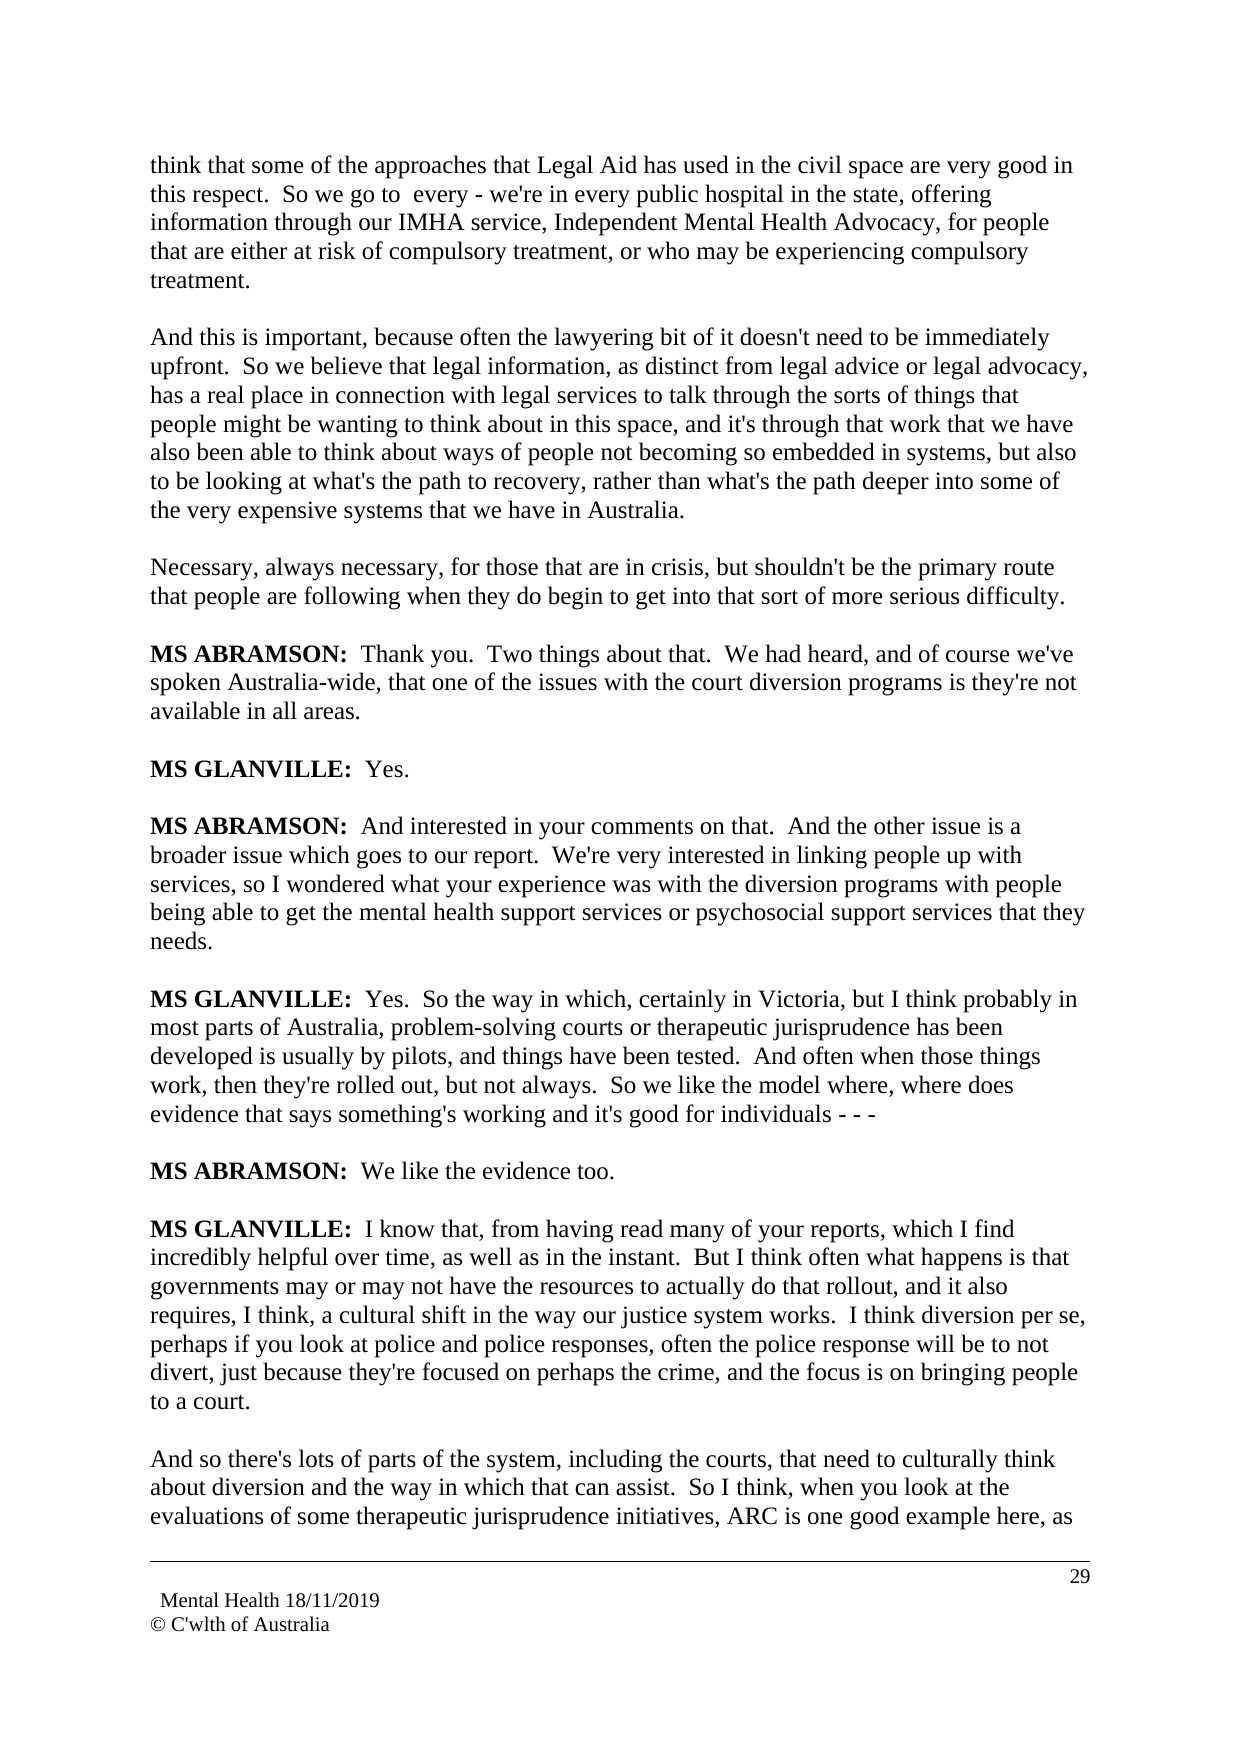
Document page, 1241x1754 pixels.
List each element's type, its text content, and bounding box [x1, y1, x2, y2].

text MS ABRAMSON: And interested in your comments on that. And the other issue is a broader issue which goes to our report. We're very interested in linking people up with services, so I wondered what your experience was with the diversion programs with people being able to get the mental health support services or psychosocial support services that they needs. [150, 811, 1090, 955]
text MS GLANVILLE: I know that, from having read many of your reports, which I find incredibly helpful over time, as well as in the instant. But I think often what happens is that governments may or may not have the resources to actually do that rollout, and it also requires, I think, a cultural shift in the way our justice system works. I think diversion per se, perhaps if you look at police and police responses, often the police response will be to not divert, just because they're focused on perhaps the crime, and the focus is on bringing people to a court. [150, 1214, 1090, 1415]
text MS GLANVILLE: Yes. So the way in which, certainly in Victoria, but I think probably in most parts of Australia, problem-solving courts or therapeutic jurisprudence has been developed is usually by pilots, and things have been tested. And often when those things work, then they're rolled out, but not always. So we like the model where, where does evidence that says something's working and it's good for individuals - - - [150, 984, 1090, 1127]
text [150, 150, 1090, 294]
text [150, 1444, 1090, 1530]
text MS ABRAMSON: Thank you. Two things about that. We had heard, and of course we've spoken Australia-wide, that one of the issues with the court diversion programs is they're not available in all areas. [150, 639, 1090, 725]
text MS GLANVILLE: Yes. [150, 754, 1090, 782]
text Necessary, always necessary, for those that are in crisis, but shouldn't be the primary route that people are following when they do begin to get into that sort of more serious difficulty. [150, 552, 1090, 610]
text MS ABRAMSON: We like the evidence too. [150, 1156, 1090, 1185]
text And this is important, because often the lawyering bit of it doesn't need to be immediately upfront. So we believe that legal information, as distinct from legal advice or legal advocacy, has a real place in connection with legal services to talk through the sorts of things that people might be wanting to think about in this space, and it's through that work that we have also been able to think about ways of people not becoming so embedded in systems, but also to be looking at what's the path to recovery, rather than what's the path deeper into some of the very expensive systems that we have in Australia. [150, 322, 1090, 524]
